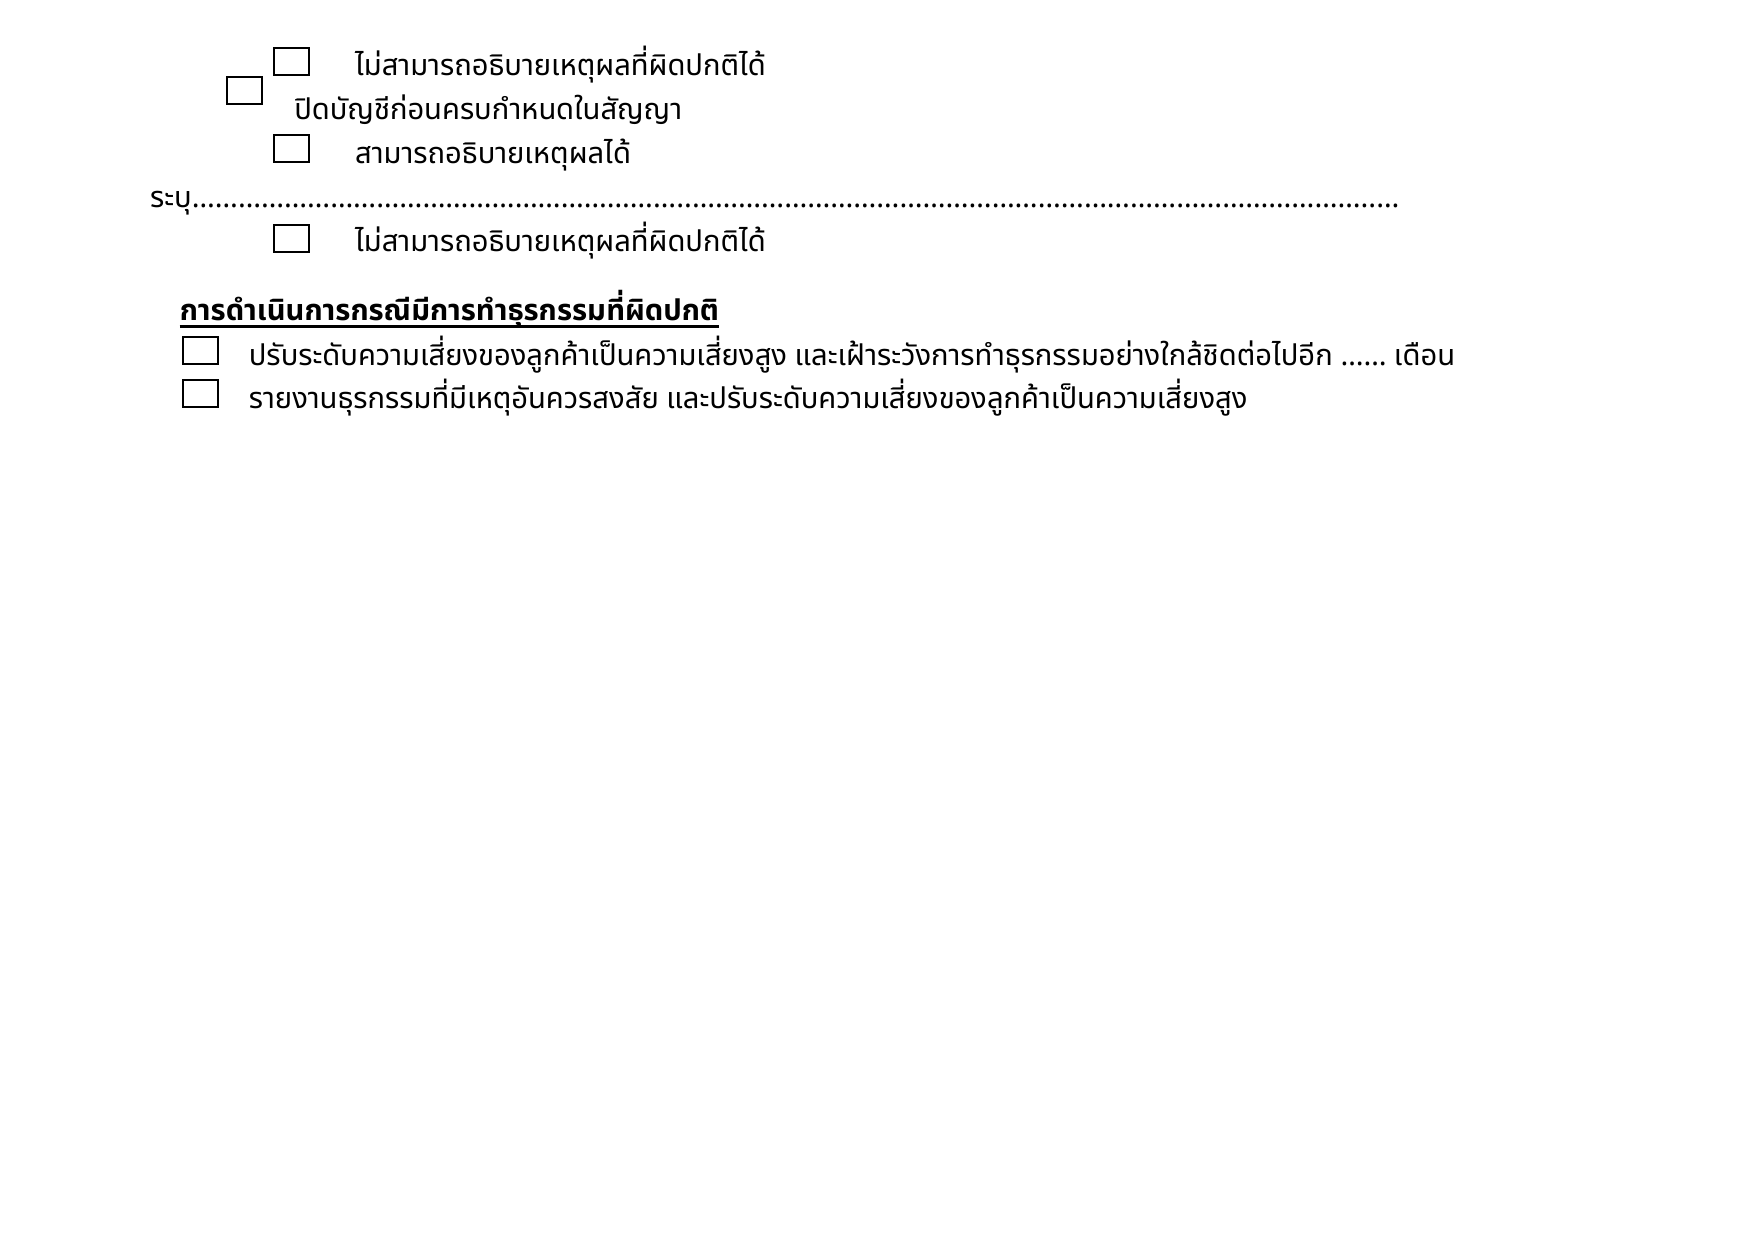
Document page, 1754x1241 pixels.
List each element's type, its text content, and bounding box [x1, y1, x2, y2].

text การดำเนินการกรณีมีการทำธุรกรรมที่ผิดปกติ [150, 290, 1604, 334]
text ไม่สามารถอธิบายเหตุผลที่ผิดปกติได้ [150, 44, 1604, 88]
text รายงานธุรกรรมที่มีเหตุอันควรสงสัย และปรับระดับความเสี่ยงของลูกค้าเป็นความเสี่ยงสูง [150, 378, 1604, 422]
text ปรับระดับความเสี่ยงของลูกค้าเป็นความเสี่ยงสูง และเฝ้าระวังการทำธุรกรรมอย่างใกล้ชิดต่อไปอีก …… เดือน [150, 334, 1604, 378]
text ไม่สามารถอธิบายเหตุผลที่ผิดปกติได้ [150, 221, 1604, 265]
text ปิดบัญชีก่อนครบกำหนดในสัญญา [150, 88, 1604, 132]
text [150, 132, 1604, 221]
